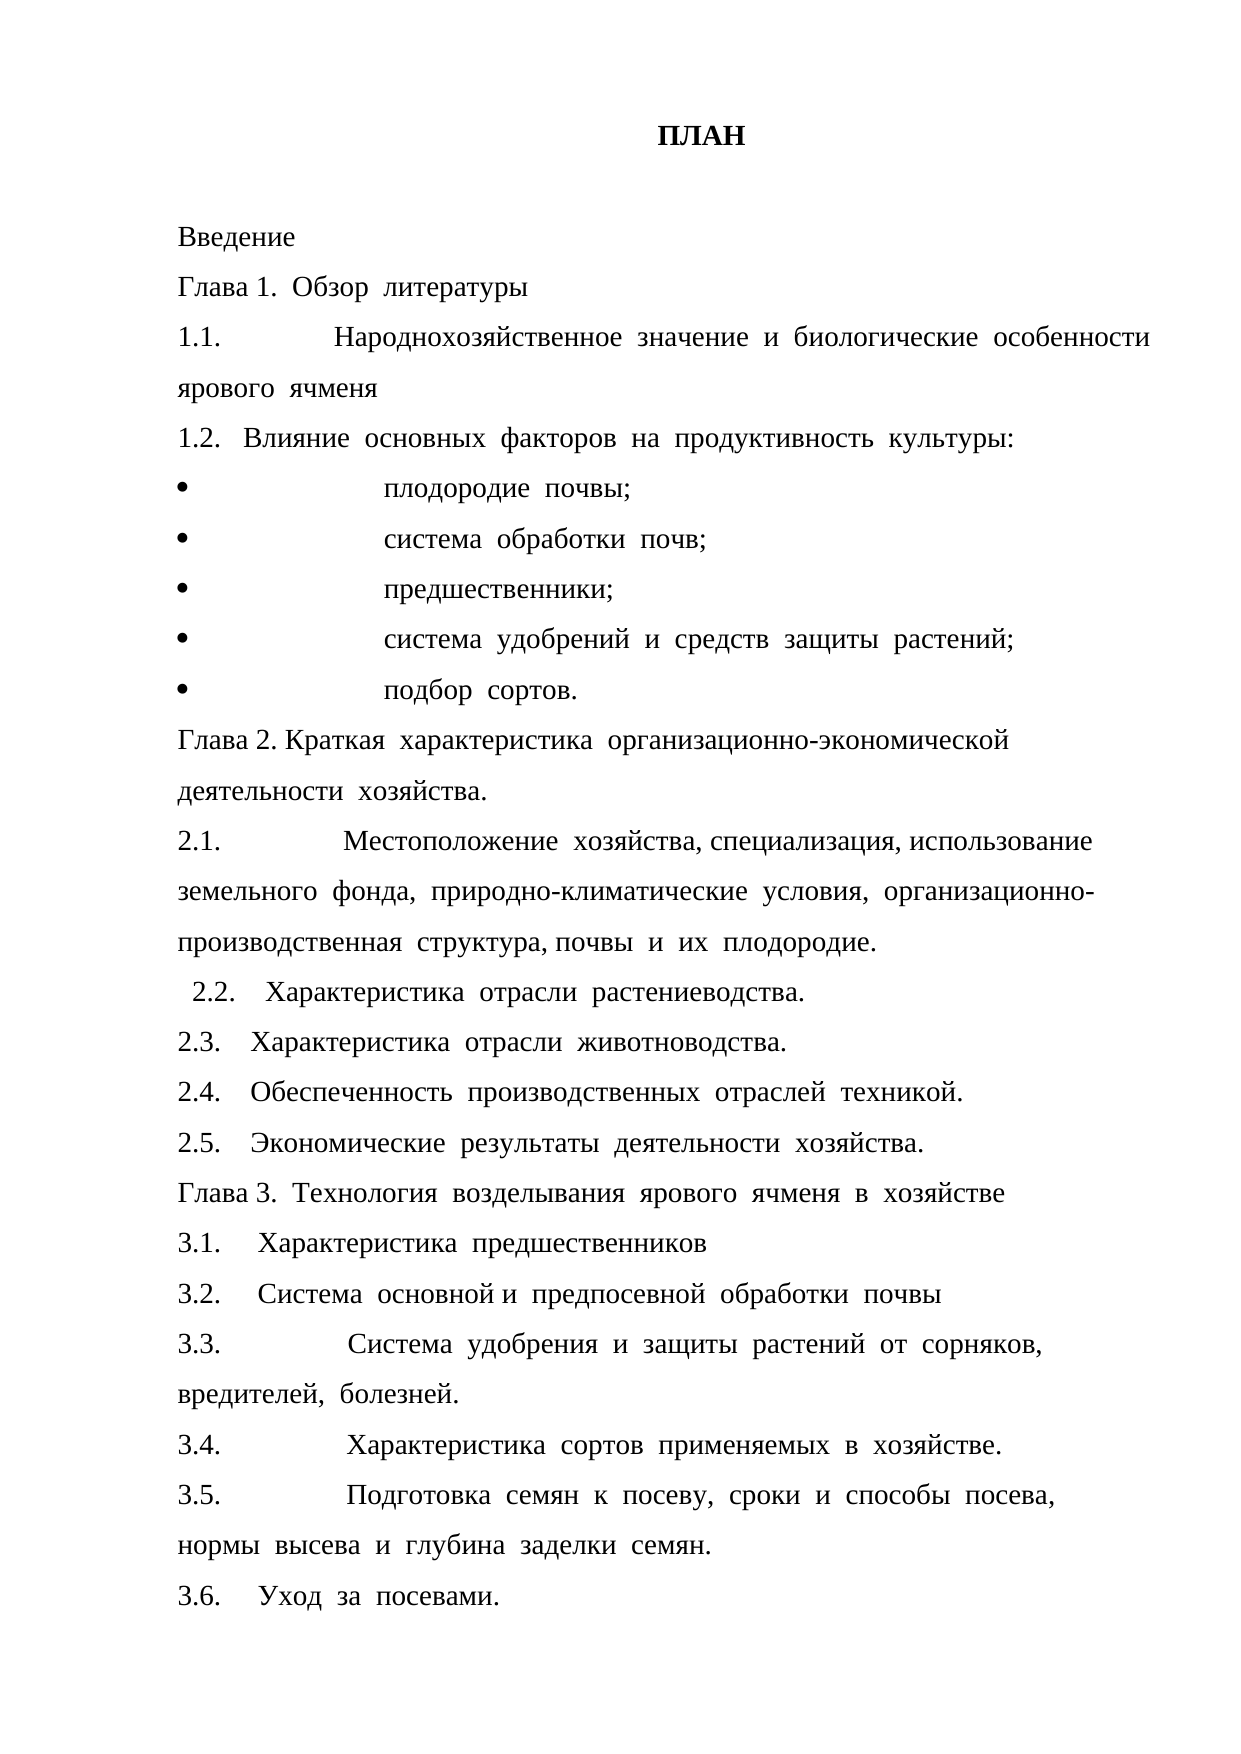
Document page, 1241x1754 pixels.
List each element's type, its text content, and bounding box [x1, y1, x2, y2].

list плодородие почвы; [177, 470, 1152, 504]
text Глава 2. Краткая характеристика организационно-экономической деятельности хозяйства. [177, 722, 1152, 806]
text 3.1. Характеристика предшественников [177, 1226, 1152, 1259]
text 3.6. Уход за посевами. [177, 1578, 1152, 1611]
list предшественники; [177, 571, 1152, 605]
list подбор сортов. [177, 672, 1152, 706]
list система обработки почв; [177, 521, 1152, 554]
subtitle ПЛАН [177, 118, 1152, 152]
list Характеристика сортов применяемых в хозяйстве. [177, 1427, 1152, 1460]
list система удобрений и средств защиты растений; [177, 622, 1152, 655]
text 2.4. Обеспеченность производственных отраслей техникой. [177, 1074, 1152, 1108]
text 3.2. Система основной и предпосевной обработки почвы [177, 1276, 1152, 1309]
list Подготовка семян к посеву, сроки и способы посева, нормы высева и глубина заделки семян. [177, 1477, 1152, 1561]
list Система удобрения и защиты растений от сорняков, вредителей, болезней. [177, 1326, 1152, 1410]
text 2.3. Характеристика отрасли животноводства. [177, 1024, 1152, 1058]
subtitle Глава 1. Обзор литературы [177, 269, 1152, 303]
text 1.2. Влияние основных факторов на продуктивность культуры: [177, 420, 1152, 453]
text 2.2. Характеристика отрасли растениеводства. [177, 974, 1152, 1007]
subtitle Введение [177, 219, 1152, 252]
text Глава 3. Технология возделывания ярового ячменя в хозяйстве [177, 1175, 1152, 1209]
list Местоположение хозяйства, специализация, использование земельного фонда, природно-климатические условия, организационно-производственная структура, почвы и их плодородие. [177, 823, 1152, 957]
text 2.5. Экономические результаты деятельности хозяйства. [177, 1125, 1152, 1158]
list Народнохозяйственное значение и биологические особенности ярового ячменя [177, 319, 1152, 403]
